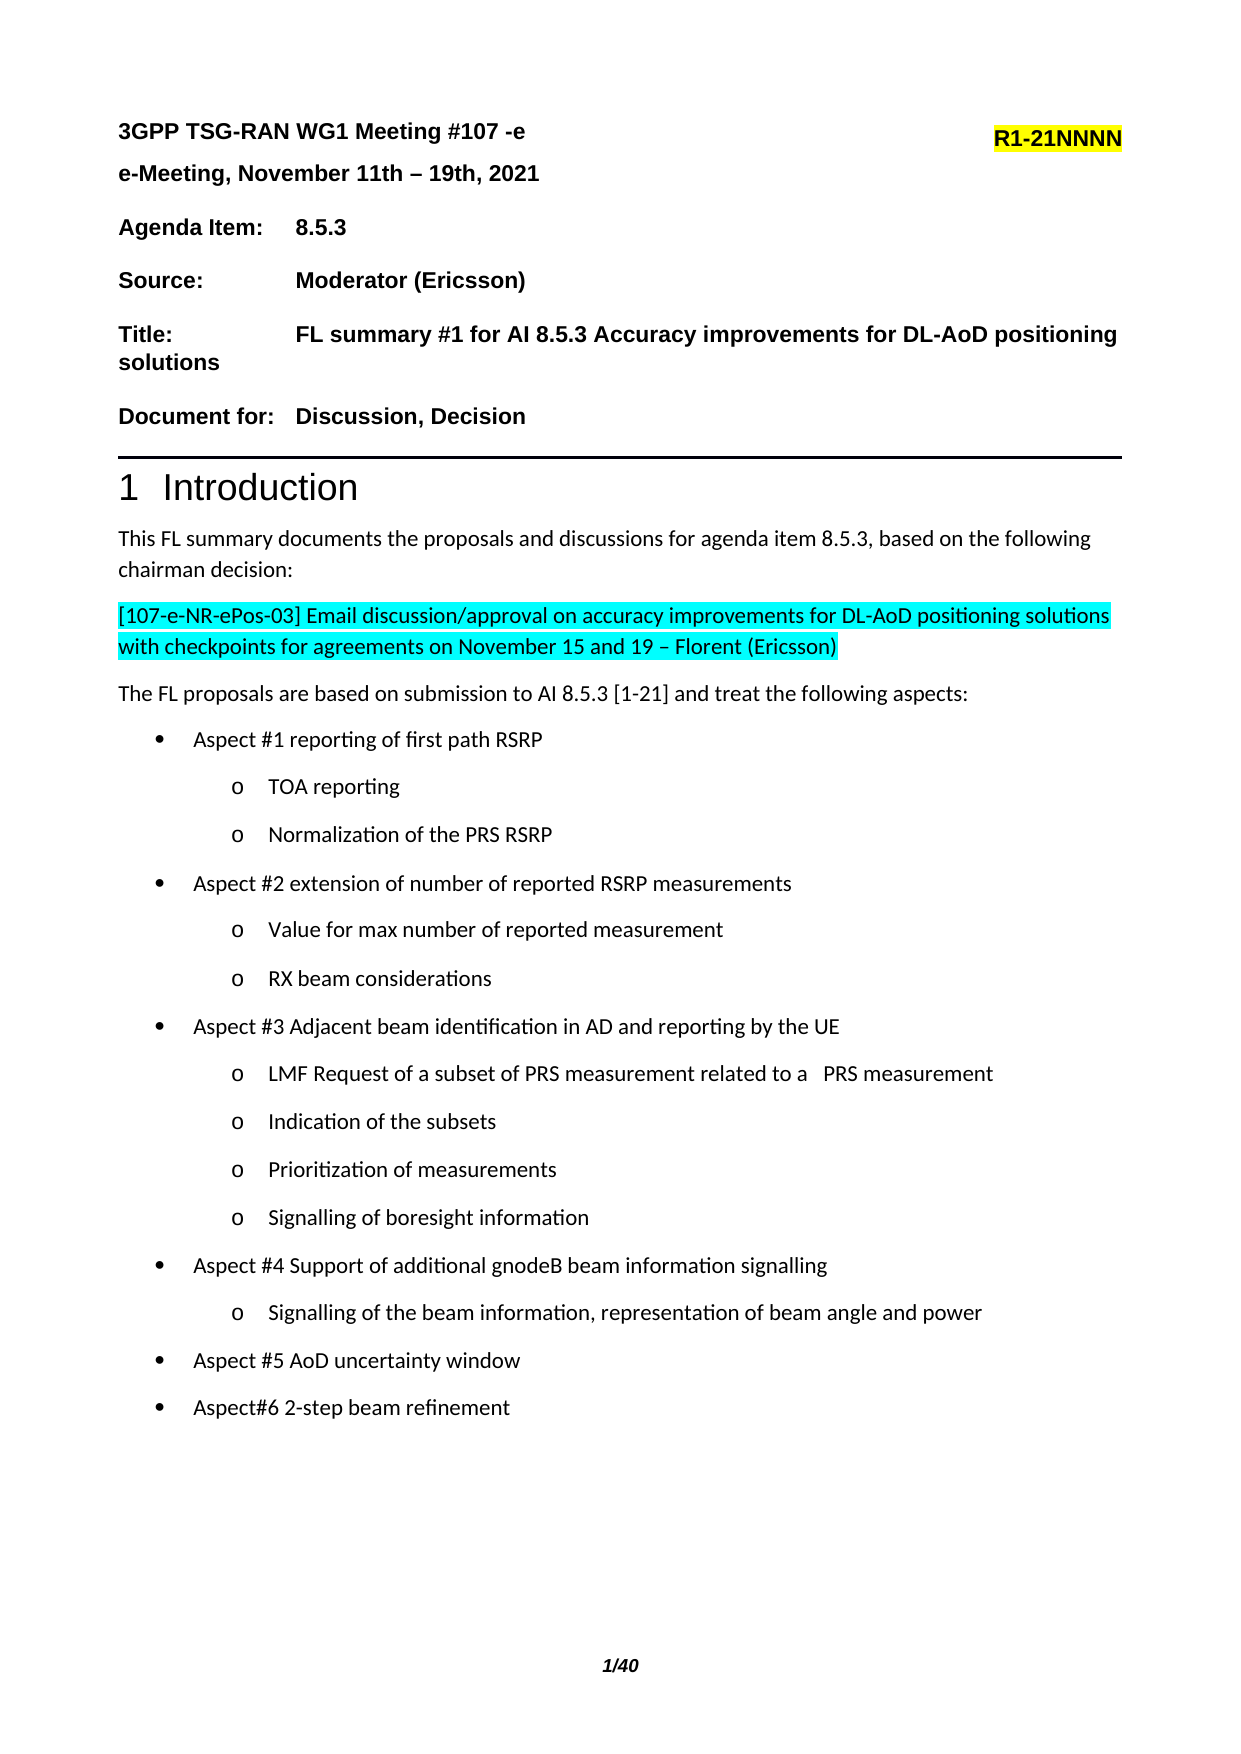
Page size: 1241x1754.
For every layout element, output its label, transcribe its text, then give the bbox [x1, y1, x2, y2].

text Source: Moderator (Ericsson) [118, 267, 1122, 294]
list Signalling of boresight information [231, 1203, 1122, 1232]
list LMF Request of a subset of PRS measurement related to a PRS measurement [231, 1059, 1122, 1088]
list Prioritization of measurements [231, 1155, 1122, 1184]
list Signalling of the beam information, representation of beam angle and power [231, 1298, 1122, 1327]
list Indication of the subsets [231, 1107, 1122, 1136]
text This FL summary documents the proposals and discussions for agenda item 8.5.3, based on the following chairman decision: [118, 524, 1122, 583]
text Document for: Discussion, Decision [118, 403, 1122, 429]
list Introduction [118, 459, 1122, 508]
text Title: FL summary #1 for AI 8.5.3 Accuracy improvements for DL-AoD positioning solutions [118, 321, 1122, 376]
text [107-e-NR-ePos-03] Email discussion/approval on accuracy improvements for DL-AoD positioning solutions with checkpoints for agreements on November 15 and 19 – Florent (Ericsson) [118, 602, 1122, 660]
list Aspect #5 AoD uncertainty window [156, 1346, 1122, 1374]
list RX beam considerations [231, 964, 1122, 993]
text 3GPP TSG-RAN WG1 Meeting #107 -e R1-21NNNN [118, 118, 1122, 152]
list Normalization of the PRS RSRP [231, 821, 1122, 850]
list TOA reporting [231, 772, 1122, 802]
list Aspect #1 reporting of first path RSRP [156, 726, 1122, 753]
text Agenda Item: 8.5.3 [118, 214, 1122, 240]
text The FL proposals are based on submission to AI 8.5.3 [1-21] and treat the following aspects: [118, 679, 1122, 707]
list Aspect#6 2-step beam refinement [156, 1393, 1122, 1421]
list Value for max number of reported measurement [231, 916, 1122, 945]
text e-Meeting, November 11th – 19th, 2021 [118, 160, 1122, 187]
list Aspect #2 extension of number of reported RSRP measurements [156, 869, 1122, 897]
list Aspect #4 Support of additional gnodeB beam information signalling [156, 1251, 1122, 1279]
list Aspect #3 Adjacent beam identification in AD and reporting by the UE [156, 1012, 1122, 1040]
